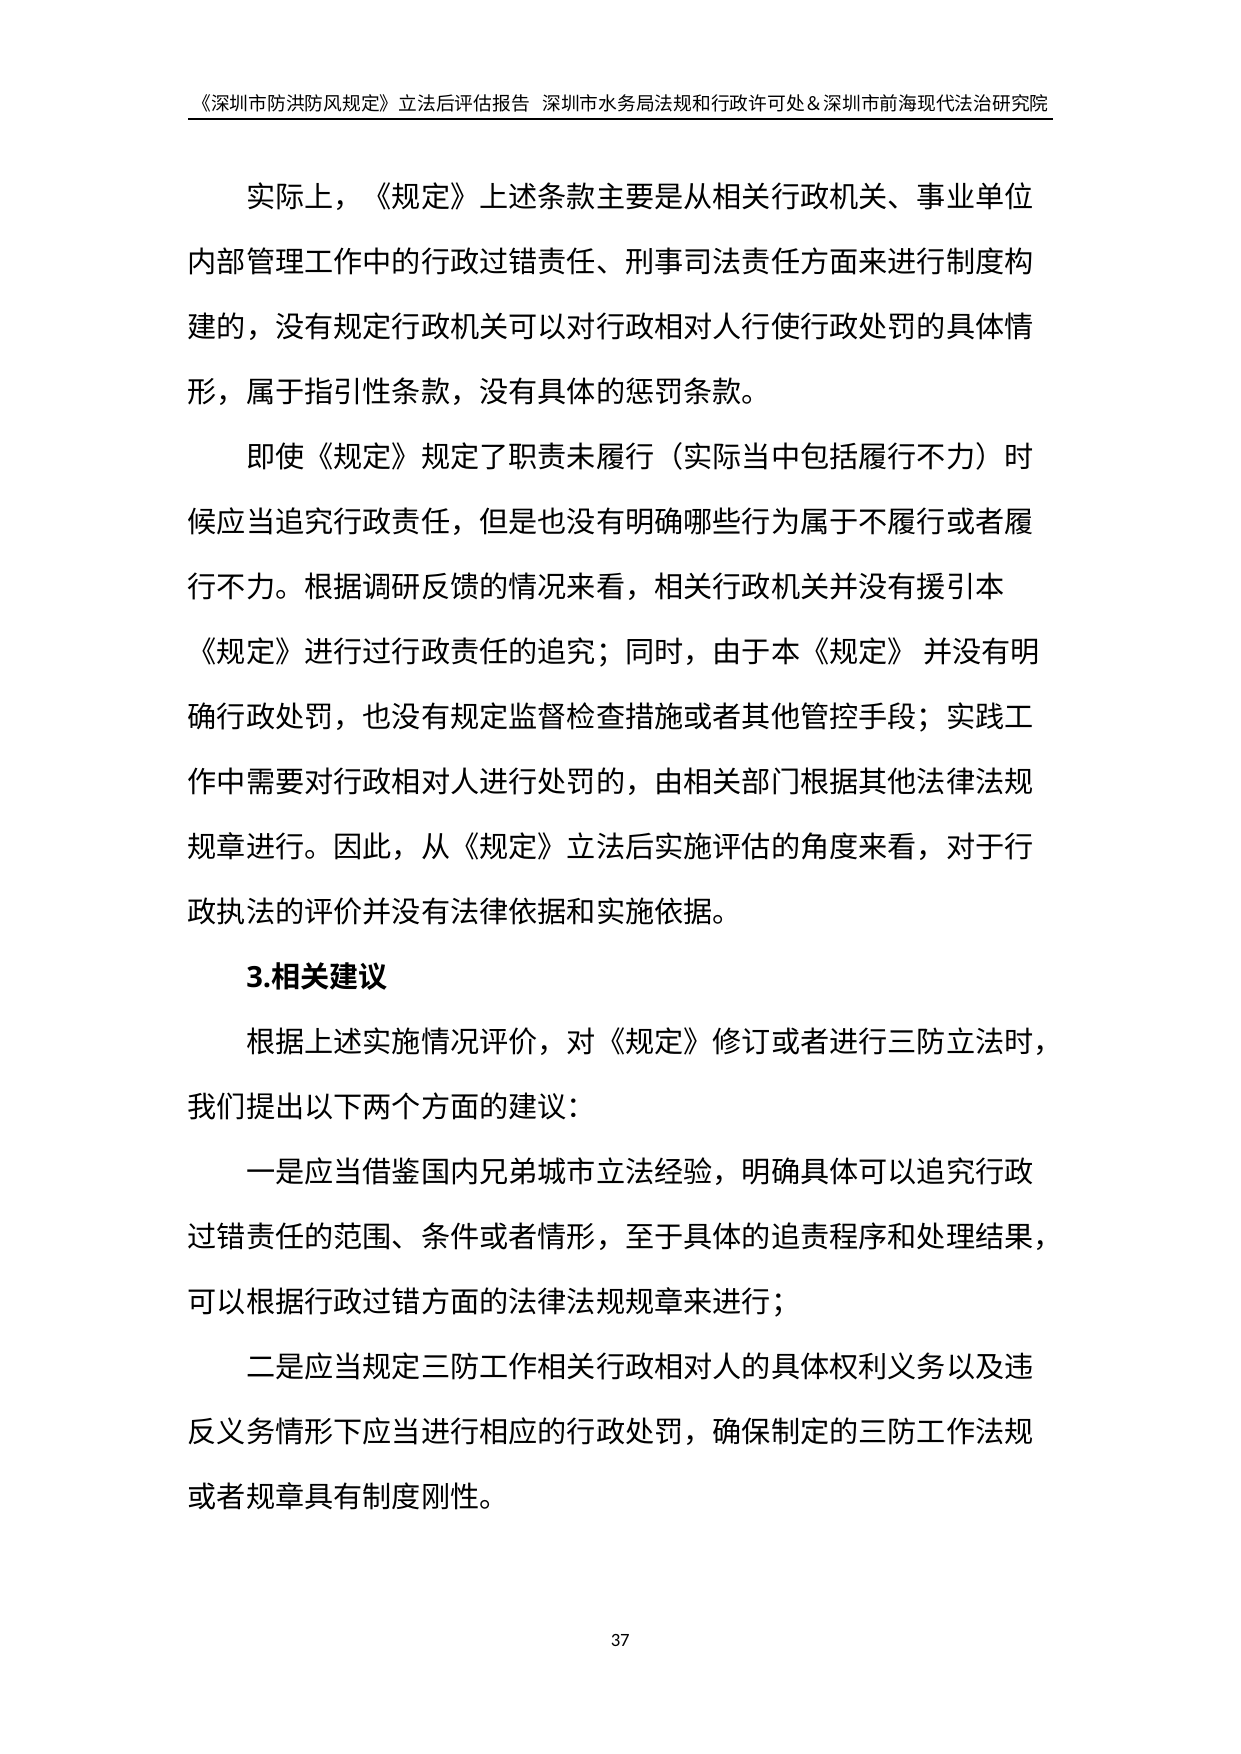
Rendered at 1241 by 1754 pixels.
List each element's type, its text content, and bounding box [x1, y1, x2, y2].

text 即使《规定》规定了职责未履行（实际当中包括履行不力）时候应当追究行政责任，但是也没有明确哪些行为属于不履行或者履行不力。根据调研反馈的情况来看，相关行政机关并没有援引本《规定》进行过行政责任的追究；同时，由于本《规定》 并没有明确行政处罚，也没有规定监督检查措施或者其他管控手段；实践工作中需要对行政相对人进行处罚的，由相关部门根据其他法律法规规章进行。因此，从《规定》立法后实施评估的角度来看，对于行政执法的评价并没有法律依据和实施依据。 [187, 422, 1053, 942]
text 根据上述实施情况评价，对《规定》修订或者进行三防立法时，我们提出以下两个方面的建议： [187, 1007, 1053, 1137]
text 一是应当借鉴国内兄弟城市立法经验，明确具体可以追究行政过错责任的范围、条件或者情形，至于具体的追责程序和处理结果，可以根据行政过错方面的法律法规规章来进行； [187, 1137, 1053, 1332]
text 3.相关建议 [187, 942, 1053, 1007]
text 二是应当规定三防工作相关行政相对人的具体权利义务以及违反义务情形下应当进行相应的行政处罚，确保制定的三防工作法规或者规章具有制度刚性。 [187, 1332, 1053, 1527]
text 实际上，《规定》上述条款主要是从相关行政机关、事业单位内部管理工作中的行政过错责任、刑事司法责任方面来进行制度构建的，没有规定行政机关可以对行政相对人行使行政处罚的具体情形，属于指引性条款，没有具体的惩罚条款。 [187, 162, 1053, 422]
